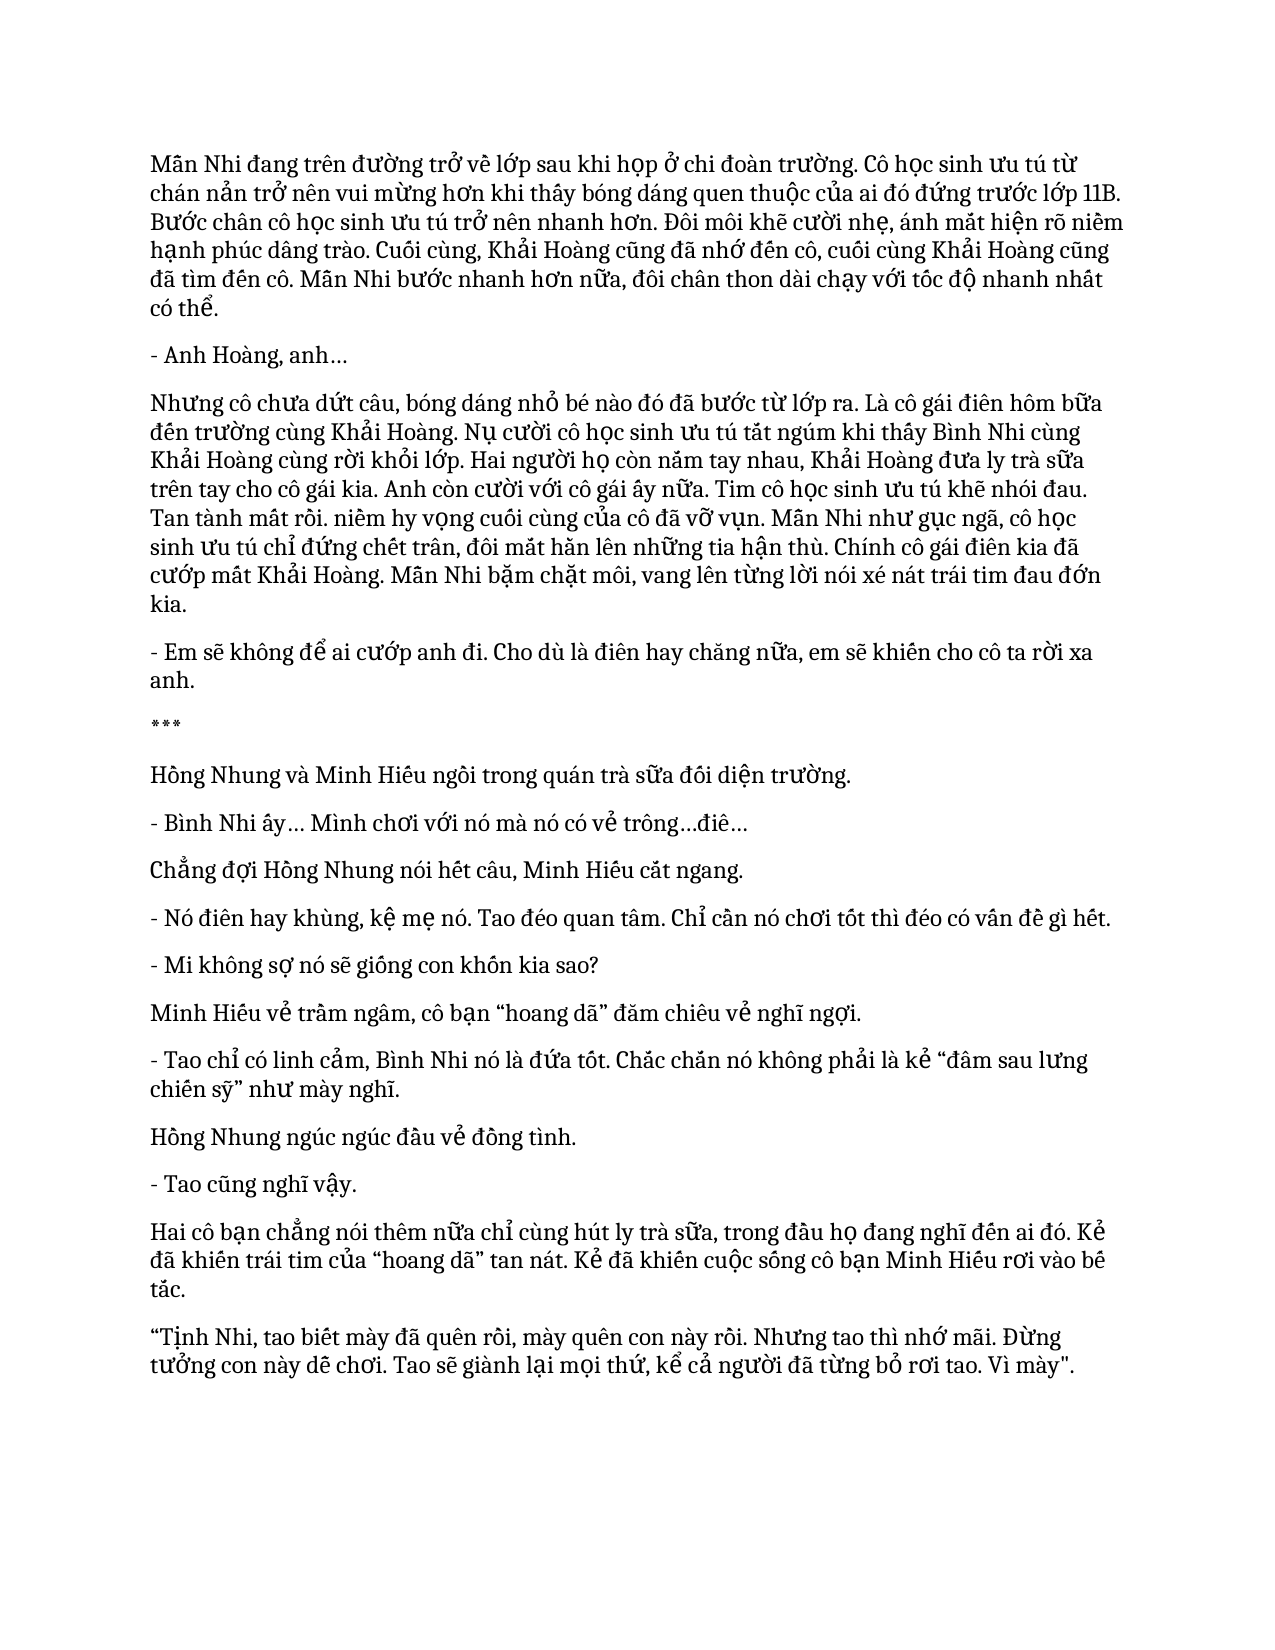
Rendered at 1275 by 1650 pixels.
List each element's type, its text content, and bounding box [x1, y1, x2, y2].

text - Tao cũng nghĩ vậy. [150, 1170, 1125, 1199]
text Mẫn Nhi đang trên đường trở về lớp sau khi họp ở chi đoàn trường. Cô học sinh ưu tú từ chán nản trở nên vui mừng hơn khi thấy bóng dáng quen thuộc của ai đó đứng trước lớp 11B. Bước chân cô học sinh ưu tú trở nên nhanh hơn. Đôi môi khẽ cười nhẹ, ánh mắt hiện rõ niềm hạnh phúc dâng trào. Cuối cùng, Khải Hoàng cũng đã nhớ đến cô, cuối cùng Khải Hoàng cũng đã tìm đến cô. Mẫn Nhi bước nhanh hơn nữa, đôi chân thon dài chạy với tốc độ nhanh nhất có thể. [150, 150, 1125, 322]
text - Tao chỉ có linh cảm, Bình Nhi nó là đứa tốt. Chắc chắn nó không phải là kẻ “đâm sau lưng chiến sỹ” như mày nghĩ. [150, 1046, 1125, 1104]
text - Bình Nhi ấy… Mình chơi với nó mà nó có vẻ trông…điê… [150, 809, 1125, 837]
text - Mi không sợ nó sẽ giống con khốn kia sao? [150, 951, 1125, 980]
text Nhưng cô chưa dứt câu, bóng dáng nhỏ bé nào đó đã bước từ lớp ra. Là cô gái điên hôm bữa đến trường cùng Khải Hoàng. Nụ cười cô học sinh ưu tú tắt ngúm khi thấy Bình Nhi cùng Khải Hoàng cùng rời khỏi lớp. Hai người họ còn nắm tay nhau, Khải Hoàng đưa ly trà sữa trên tay cho cô gái kia. Anh còn cười với cô gái ấy nữa. Tim cô học sinh ưu tú khẽ nhói đau. Tan tành mất rồi. niềm hy vọng cuối cùng của cô đã vỡ vụn. Mẫn Nhi như gục ngã, cô học sinh ưu tú chỉ đứng chết trân, đôi mắt hằn lên những tia hận thù. Chính cô gái điên kia đã cướp mất Khải Hoàng. Mẫn Nhi bặm chặt môi, vang lên từng lời nói xé nát trái tim đau đớn kia. [150, 389, 1125, 619]
text - Em sẽ không để ai cướp anh đi. Cho dù là điên hay chăng nữa, em sẽ khiến cho cô ta rời xa anh. [150, 637, 1125, 695]
text Hồng Nhung và Minh Hiếu ngồi trong quán trà sữa đối diện trường. [150, 761, 1125, 790]
text “Tịnh Nhi, tao biết mày đã quên rồi, mày quên con này rồi. Nhưng tao thì nhớ mãi. Đừng tưởng con này dễ chơi. Tao sẽ giành lại mọi thứ, kể cả người đã từng bỏ rơi tao. Vì mày". [150, 1322, 1125, 1380]
text - Nó điên hay khùng, kệ mẹ nó. Tao đéo quan tâm. Chỉ cần nó chơi tốt thì đéo có vấn đề gì hết. [150, 904, 1125, 932]
text Hai cô bạn chẳng nói thêm nữa chỉ cùng hút ly trà sữa, trong đầu họ đang nghĩ đến ai đó. Kẻ đã khiến trái tim của “hoang dã” tan nát. Kẻ đã khiến cuộc sống cô bạn Minh Hiếu rơi vào bế tắc. [150, 1217, 1125, 1304]
text Minh Hiếu vẻ trầm ngâm, cô bạn “hoang dã” đăm chiêu vẻ nghĩ ngợi. [150, 999, 1125, 1027]
text *** [150, 714, 1125, 742]
text Chẳng đợi Hồng Nhung nói hết câu, Minh Hiếu cắt ngang. [150, 856, 1125, 885]
text - Anh Hoàng, anh… [150, 341, 1125, 370]
text Hồng Nhung ngúc ngúc đầu vẻ đồng tình. [150, 1122, 1125, 1151]
